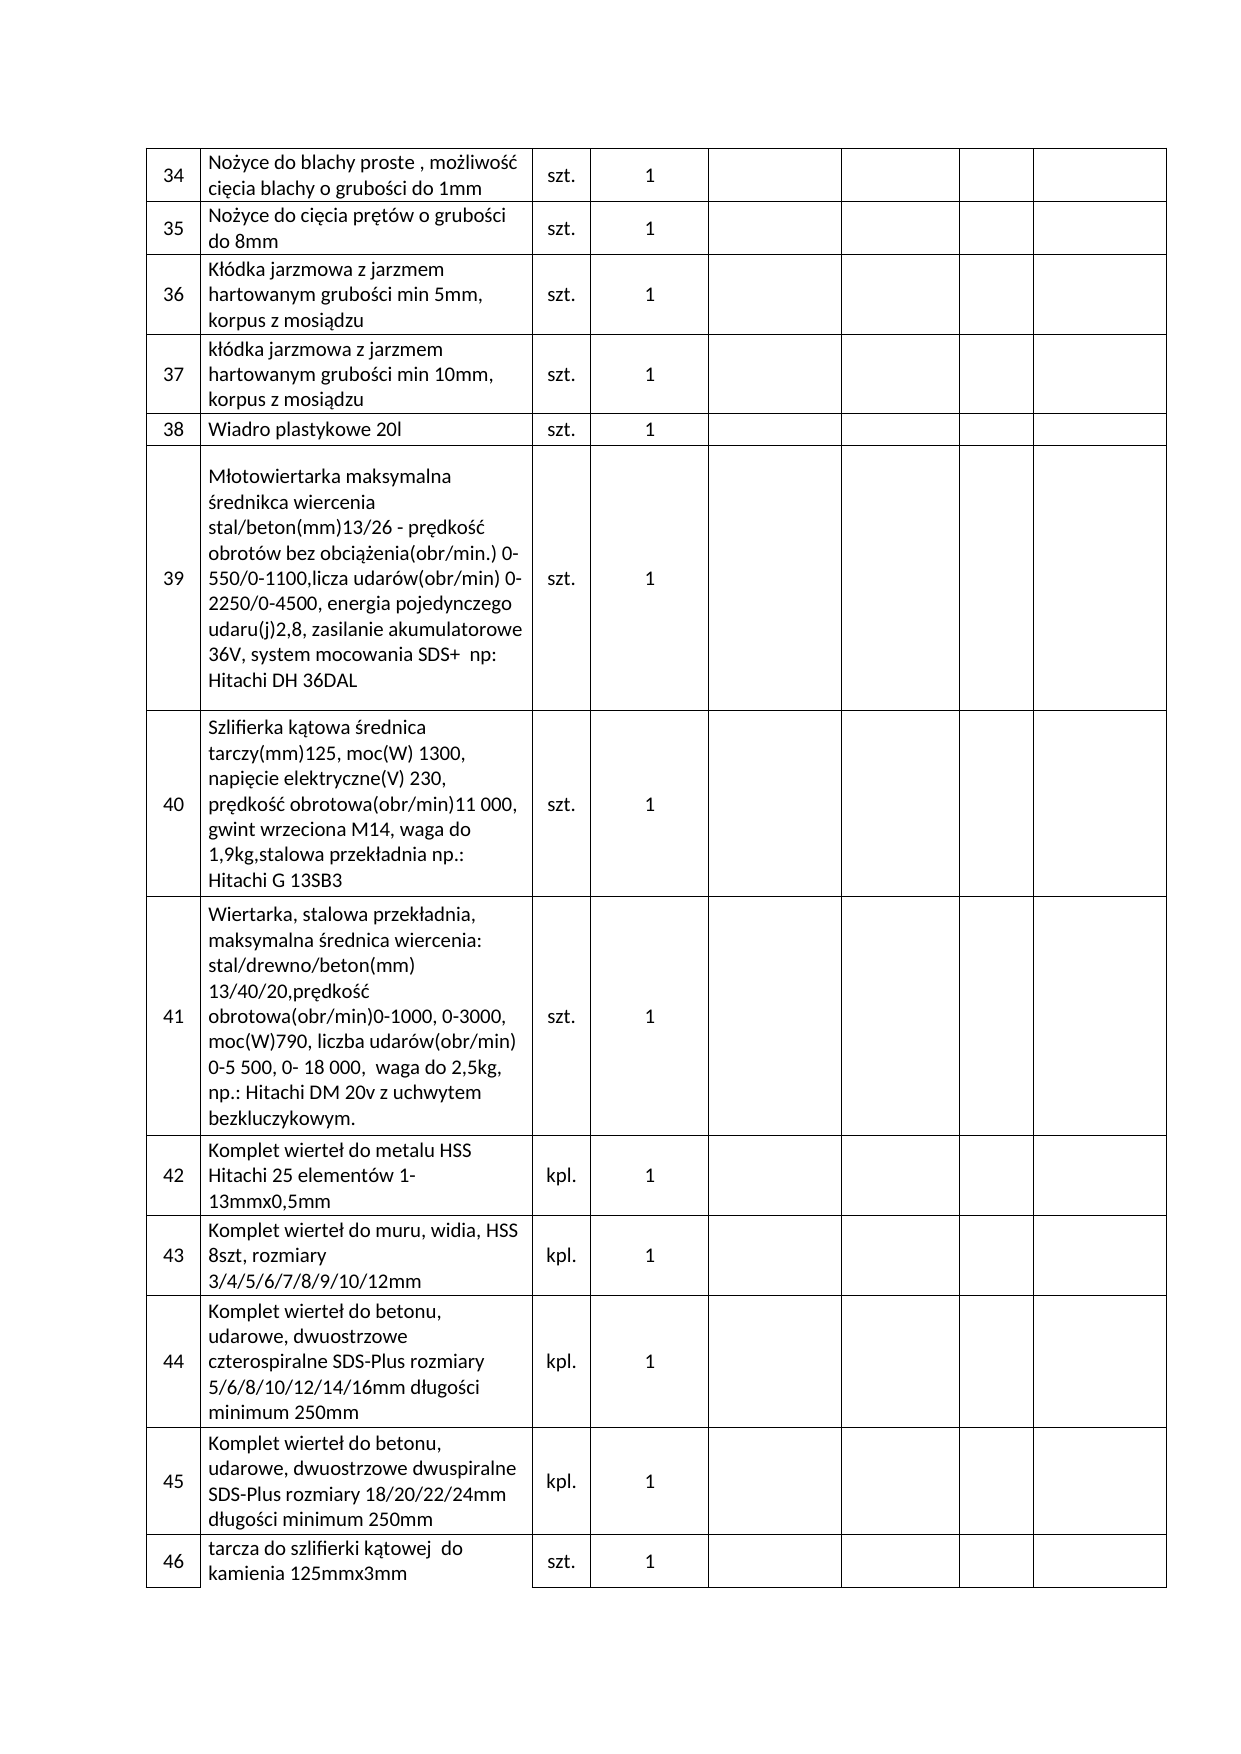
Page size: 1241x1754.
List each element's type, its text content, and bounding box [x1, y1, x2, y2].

table_cell [842, 1136, 959, 1215]
table_cell [709, 446, 841, 710]
table_cell 1 [591, 149, 708, 201]
table_cell [1034, 1428, 1166, 1533]
table_cell szt. [533, 255, 590, 333]
table_cell 1 [591, 1216, 708, 1294]
table_cell [1034, 1216, 1166, 1294]
table_cell 1 [591, 1428, 708, 1533]
table_cell 1 [591, 414, 708, 444]
table_cell [842, 711, 959, 896]
table_cell [1034, 414, 1166, 444]
table_cell szt. [533, 335, 590, 413]
table_cell 1 [591, 202, 708, 254]
table_cell 46 [147, 1535, 200, 1587]
table_cell [1034, 1136, 1166, 1215]
table_cell 1 [591, 1296, 708, 1427]
table_cell 44 [147, 1296, 200, 1427]
table_cell szt. [533, 446, 590, 710]
table_cell [842, 446, 959, 710]
table_cell Szlifierka kątowa średnica tarczy(mm)125, moc(W) 1300, napięcie elektryczne(V) 230, prędkość obrotowa(obr/min)11 000, gwint wrzeciona M14, waga do 1,9kg,stalowa przekładnia np.: Hitachi G 13SB3 [201, 711, 532, 896]
table_cell [1034, 149, 1166, 201]
table_cell Wiertarka, stalowa przekładnia, maksymalna średnica wiercenia: stal/drewno/beton(mm) 13/40/20,prędkość obrotowa(obr/min)0-1000, 0-3000, moc(W)790, liczba udarów(obr/min) 0-5 500, 0- 18 000, waga do 2,5kg, np.: Hitachi DM 20v z uchwytem bezkluczykowym. [201, 897, 532, 1135]
table_cell Młotowiertarka maksymalna średnikca wiercenia stal/beton(mm)13/26 - prędkość obrotów bez obciążenia(obr/min.) 0-550/0-1100,licza udarów(obr/min) 0-2250/0-4500, energia pojedynczego udaru(j)2,8, zasilanie akumulatorowe 36V, system mocowania SDS+ np: Hitachi DH 36DAL [201, 446, 532, 710]
table_cell Komplet wierteł do betonu, udarowe, dwuostrzowe dwuspiralne SDS-Plus rozmiary 18/20/22/24mm długości minimum 250mm [201, 1428, 532, 1533]
table_cell [1034, 335, 1166, 413]
table_cell kpl. [533, 1296, 590, 1427]
table_cell Komplet wierteł do betonu, udarowe, dwuostrzowe czterospiralne SDS-Plus rozmiary 5/6/8/10/12/14/16mm długości minimum 250mm [201, 1296, 532, 1427]
table_cell [842, 149, 959, 201]
table_cell Komplet wierteł do metalu HSS Hitachi 25 elementów 1-13mmx0,5mm [201, 1136, 532, 1215]
table_cell szt. [533, 202, 590, 254]
table_cell [1034, 711, 1166, 896]
table_cell [709, 1136, 841, 1215]
table_cell [960, 255, 1033, 333]
table_cell 35 [147, 202, 200, 254]
table_cell [960, 446, 1033, 710]
table_cell [960, 335, 1033, 413]
table_cell [960, 711, 1033, 896]
table_cell [960, 414, 1033, 444]
table_cell [960, 149, 1033, 201]
table_cell kpl. [533, 1428, 590, 1533]
table_cell [842, 1216, 959, 1294]
table_cell [842, 202, 959, 254]
table_cell [960, 1136, 1033, 1215]
table_cell [1034, 446, 1166, 710]
table_cell [709, 1535, 841, 1587]
table_cell [709, 255, 841, 333]
table_cell [842, 255, 959, 333]
table_cell [960, 1535, 1033, 1587]
table_cell [709, 202, 841, 254]
table_cell 1 [591, 446, 708, 710]
table_cell 38 [147, 414, 200, 444]
table_cell 41 [147, 897, 200, 1135]
table_cell 39 [147, 446, 200, 710]
table_cell Wiadro plastykowe 20l [201, 414, 532, 444]
table_cell tarcza do szlifierki kątowej do kamienia 125mmx3mm [201, 1535, 532, 1587]
table_cell szt. [533, 414, 590, 444]
table_cell kpl. [533, 1136, 590, 1215]
table_cell szt. [533, 897, 590, 1135]
table_cell 1 [591, 1136, 708, 1215]
table_cell [842, 1428, 959, 1533]
table_cell [960, 897, 1033, 1135]
table_cell [1034, 255, 1166, 333]
table_cell 1 [591, 1535, 708, 1587]
table_cell [709, 711, 841, 896]
table_cell szt. [533, 1535, 590, 1587]
table_cell 37 [147, 335, 200, 413]
table_cell [842, 414, 959, 444]
table_cell [709, 1296, 841, 1427]
table_cell [709, 414, 841, 444]
table_cell [1034, 897, 1166, 1135]
table_cell [709, 1428, 841, 1533]
table_cell [842, 1296, 959, 1427]
table_cell [842, 897, 959, 1135]
table_cell [960, 1428, 1033, 1533]
table_cell szt. [533, 149, 590, 201]
table_cell 45 [147, 1428, 200, 1533]
table_cell 1 [591, 897, 708, 1135]
table_cell 1 [591, 255, 708, 333]
table_cell Komplet wierteł do muru, widia, HSS 8szt, rozmiary 3/4/5/6/7/8/9/10/12mm [201, 1216, 532, 1294]
table_cell [842, 1535, 959, 1587]
table_cell 1 [591, 711, 708, 896]
table_cell [709, 897, 841, 1135]
table_cell [1034, 1296, 1166, 1427]
table_cell [960, 202, 1033, 254]
table_cell kpl. [533, 1216, 590, 1294]
table_cell [709, 149, 841, 201]
table_cell Nożyce do cięcia prętów o grubości do 8mm [201, 202, 532, 254]
table_cell kłódka jarzmowa z jarzmem hartowanym grubości min 10mm, korpus z mosiądzu [201, 335, 532, 413]
table_cell [1034, 1535, 1166, 1587]
table_cell 36 [147, 255, 200, 333]
table_cell 43 [147, 1216, 200, 1294]
table_cell [842, 335, 959, 413]
table_cell 40 [147, 711, 200, 896]
table_cell Kłódka jarzmowa z jarzmem hartowanym grubości min 5mm, korpus z mosiądzu [201, 255, 532, 333]
table_cell szt. [533, 711, 590, 896]
table_cell [960, 1296, 1033, 1427]
table_cell [709, 335, 841, 413]
table_cell 42 [147, 1136, 200, 1215]
table_cell 1 [591, 335, 708, 413]
table_cell 34 [147, 149, 200, 201]
table_cell [709, 1216, 841, 1294]
table_cell [1034, 202, 1166, 254]
table_cell [960, 1216, 1033, 1294]
table_cell Nożyce do blachy proste , możliwość cięcia blachy o grubości do 1mm [201, 149, 532, 201]
